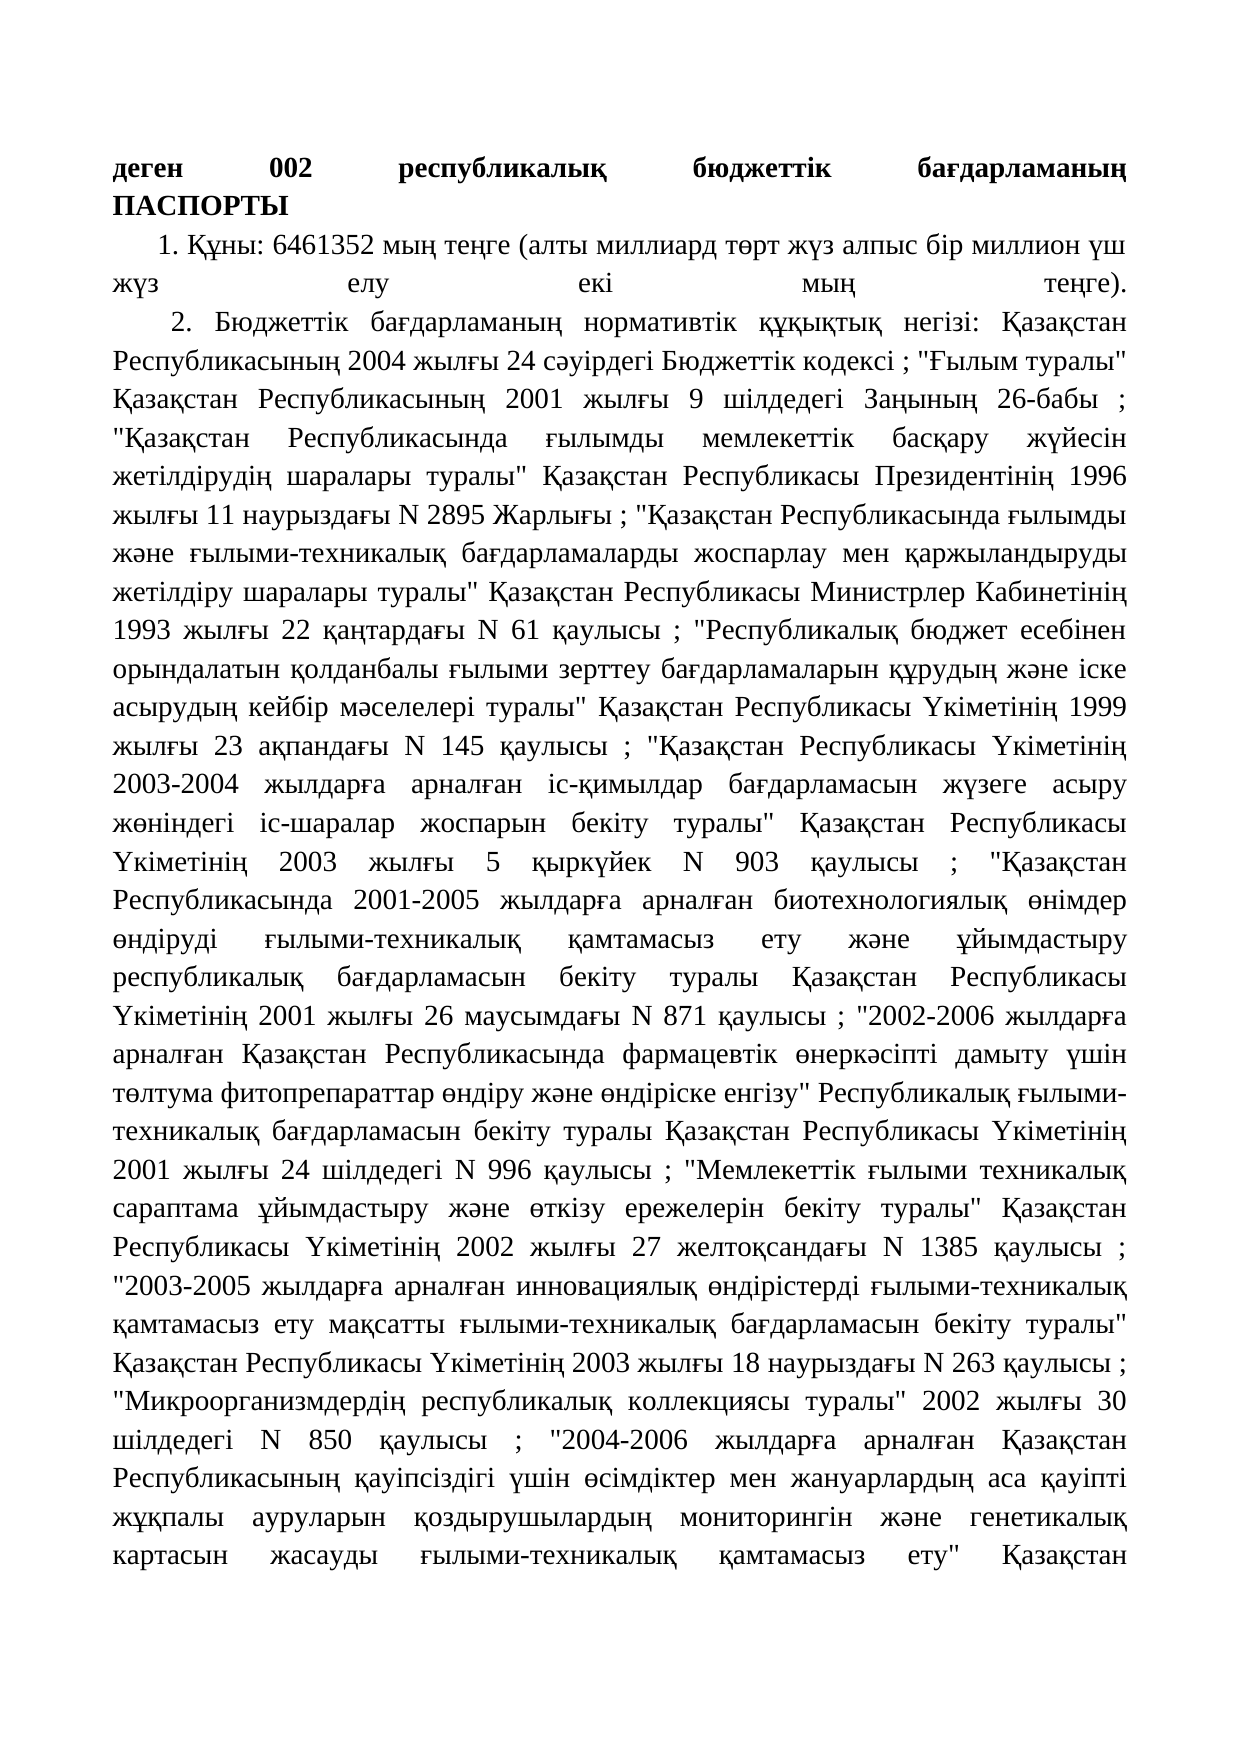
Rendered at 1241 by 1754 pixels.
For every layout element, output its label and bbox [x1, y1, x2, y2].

text [112, 150, 1128, 222]
text [112, 227, 1128, 1571]
